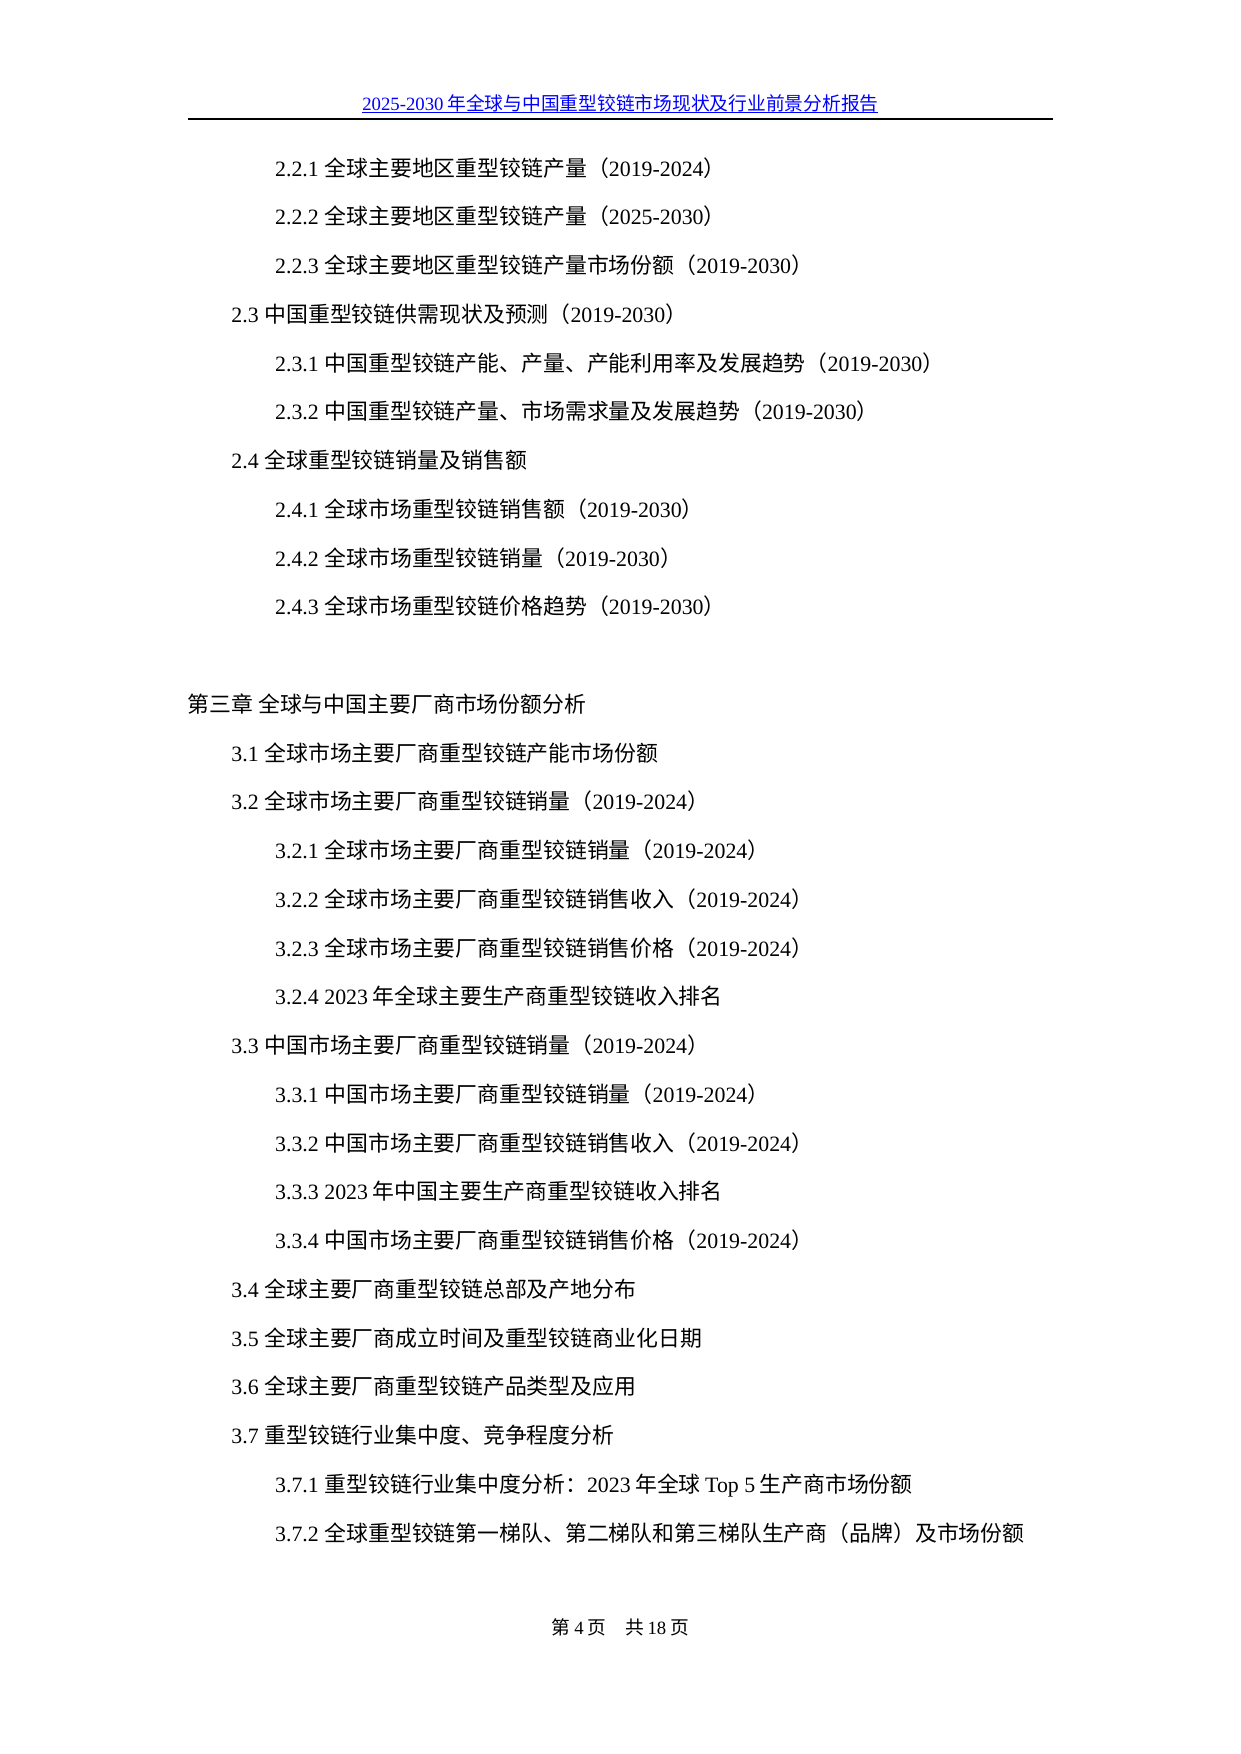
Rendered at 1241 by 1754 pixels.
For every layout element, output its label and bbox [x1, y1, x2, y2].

text [187, 150, 1053, 1548]
